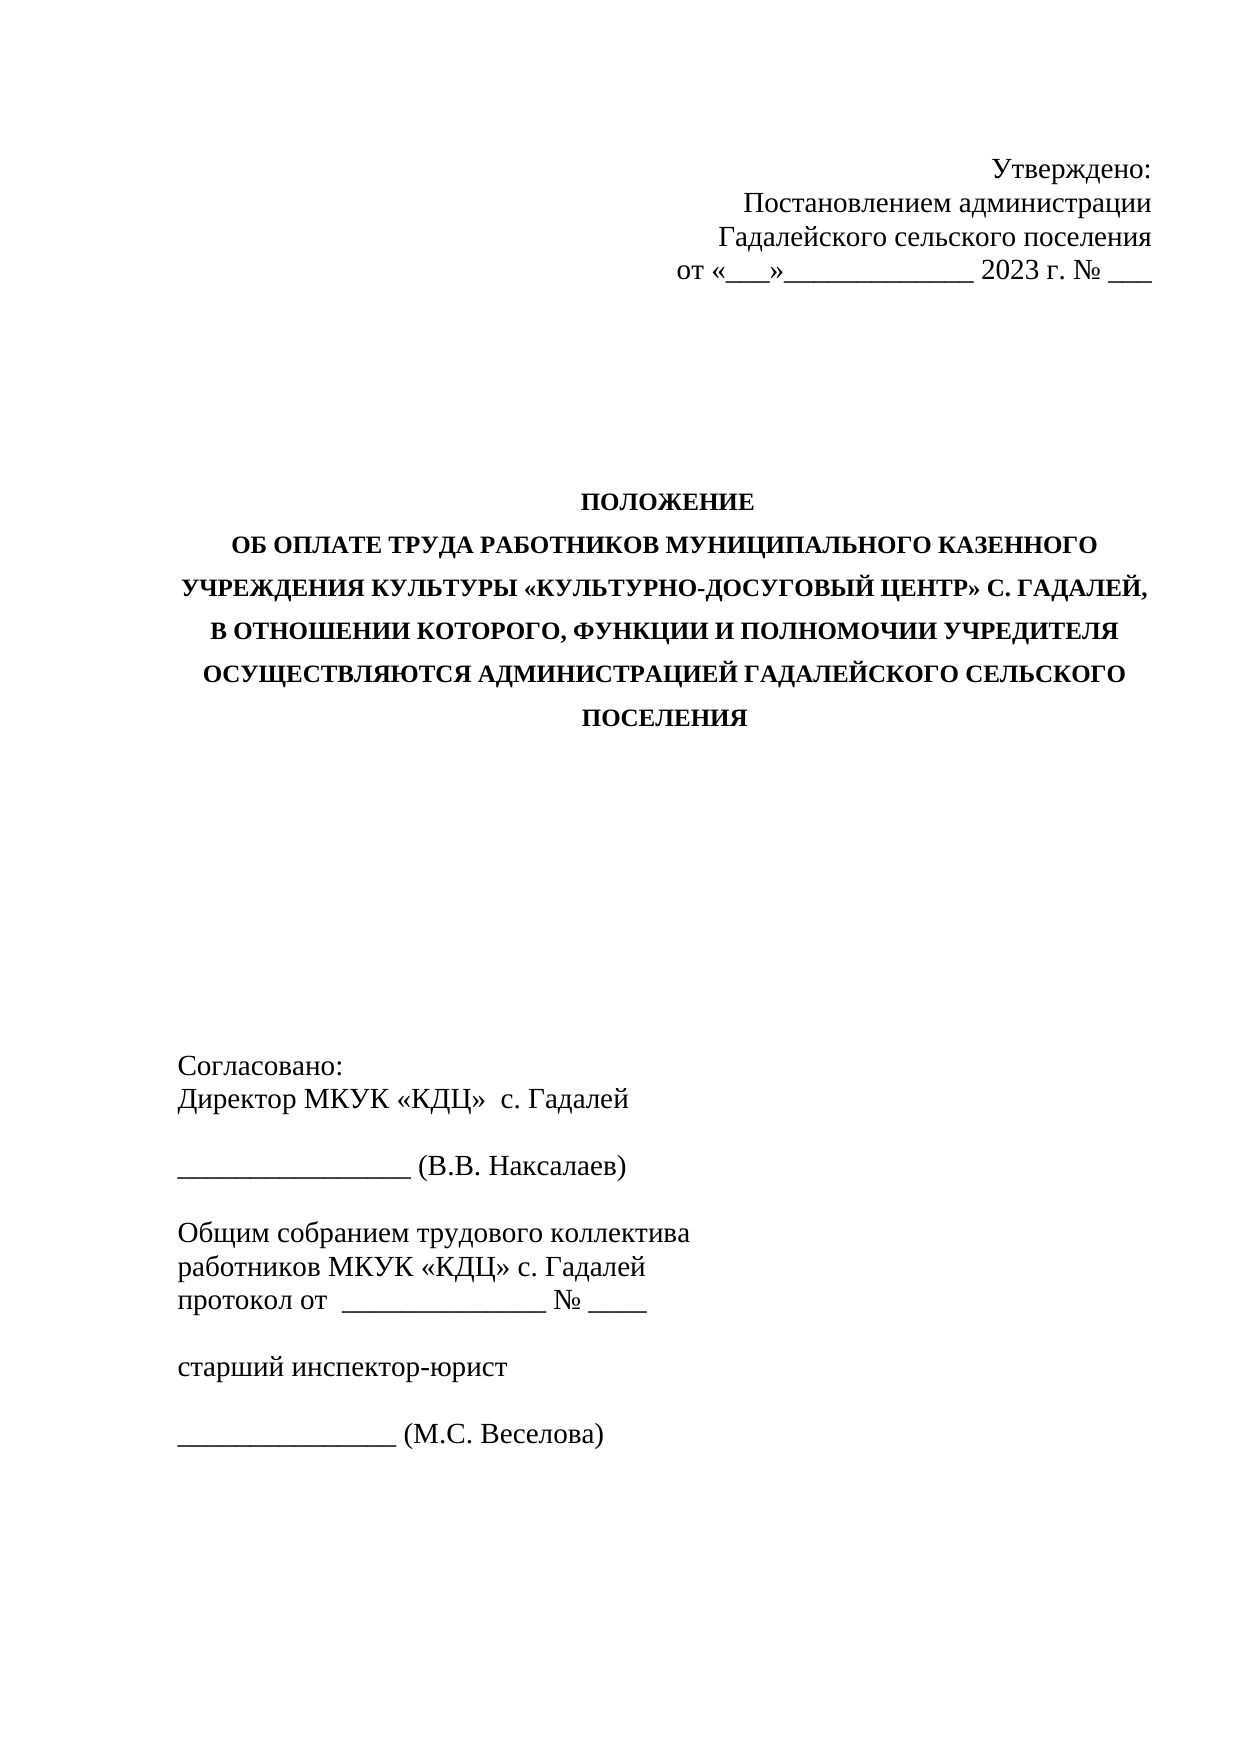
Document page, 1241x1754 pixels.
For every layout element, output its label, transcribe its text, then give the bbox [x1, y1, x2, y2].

text ПОЛОЖЕНИЕ [177, 487, 1152, 516]
text старший инспектор-юрист [177, 1349, 1152, 1383]
text Гадалейского сельского поселения от «___»_____________ 2023 г. № ___ [546, 219, 1152, 286]
text ОБ ОПЛАТЕ ТРУДА РАБОТНИКОВ МУНИЦИПАЛЬНОГО КАЗЕННОГО УЧРЕЖДЕНИЯ КУЛЬТУРЫ «КУЛЬТУРНО-ДОСУГОВЫЙ ЦЕНТР» С. ГАДАЛЕЙ, В ОТНОШЕНИИ КОТОРОГО, ФУНКЦИИ И ПОЛНОМОЧИИ УЧРЕДИТЕЛЯ ОСУЩЕСТВЛЯЮТСЯ АДМИНИСТРАЦИЕЙ ГАДАЛЕЙСКОГО СЕЛЬСКОГО ПОСЕЛЕНИЯ [177, 530, 1152, 731]
text _______________ (М.С. Веселова) [177, 1417, 1152, 1450]
text работников МКУК «КДЦ» с. Гадалей [177, 1249, 1152, 1282]
text ________________ (В.В. Наксалаев) [177, 1148, 1152, 1182]
text Утверждено: [177, 152, 1152, 185]
text Согласовано: [177, 1048, 1152, 1081]
text Директор МКУК «КДЦ» с. Гадалей [177, 1081, 1152, 1115]
text Общим собранием трудового коллектива [177, 1215, 1152, 1249]
text Постановлением администрации [177, 185, 1152, 219]
text протокол от ______________ № ____ [177, 1282, 1152, 1316]
